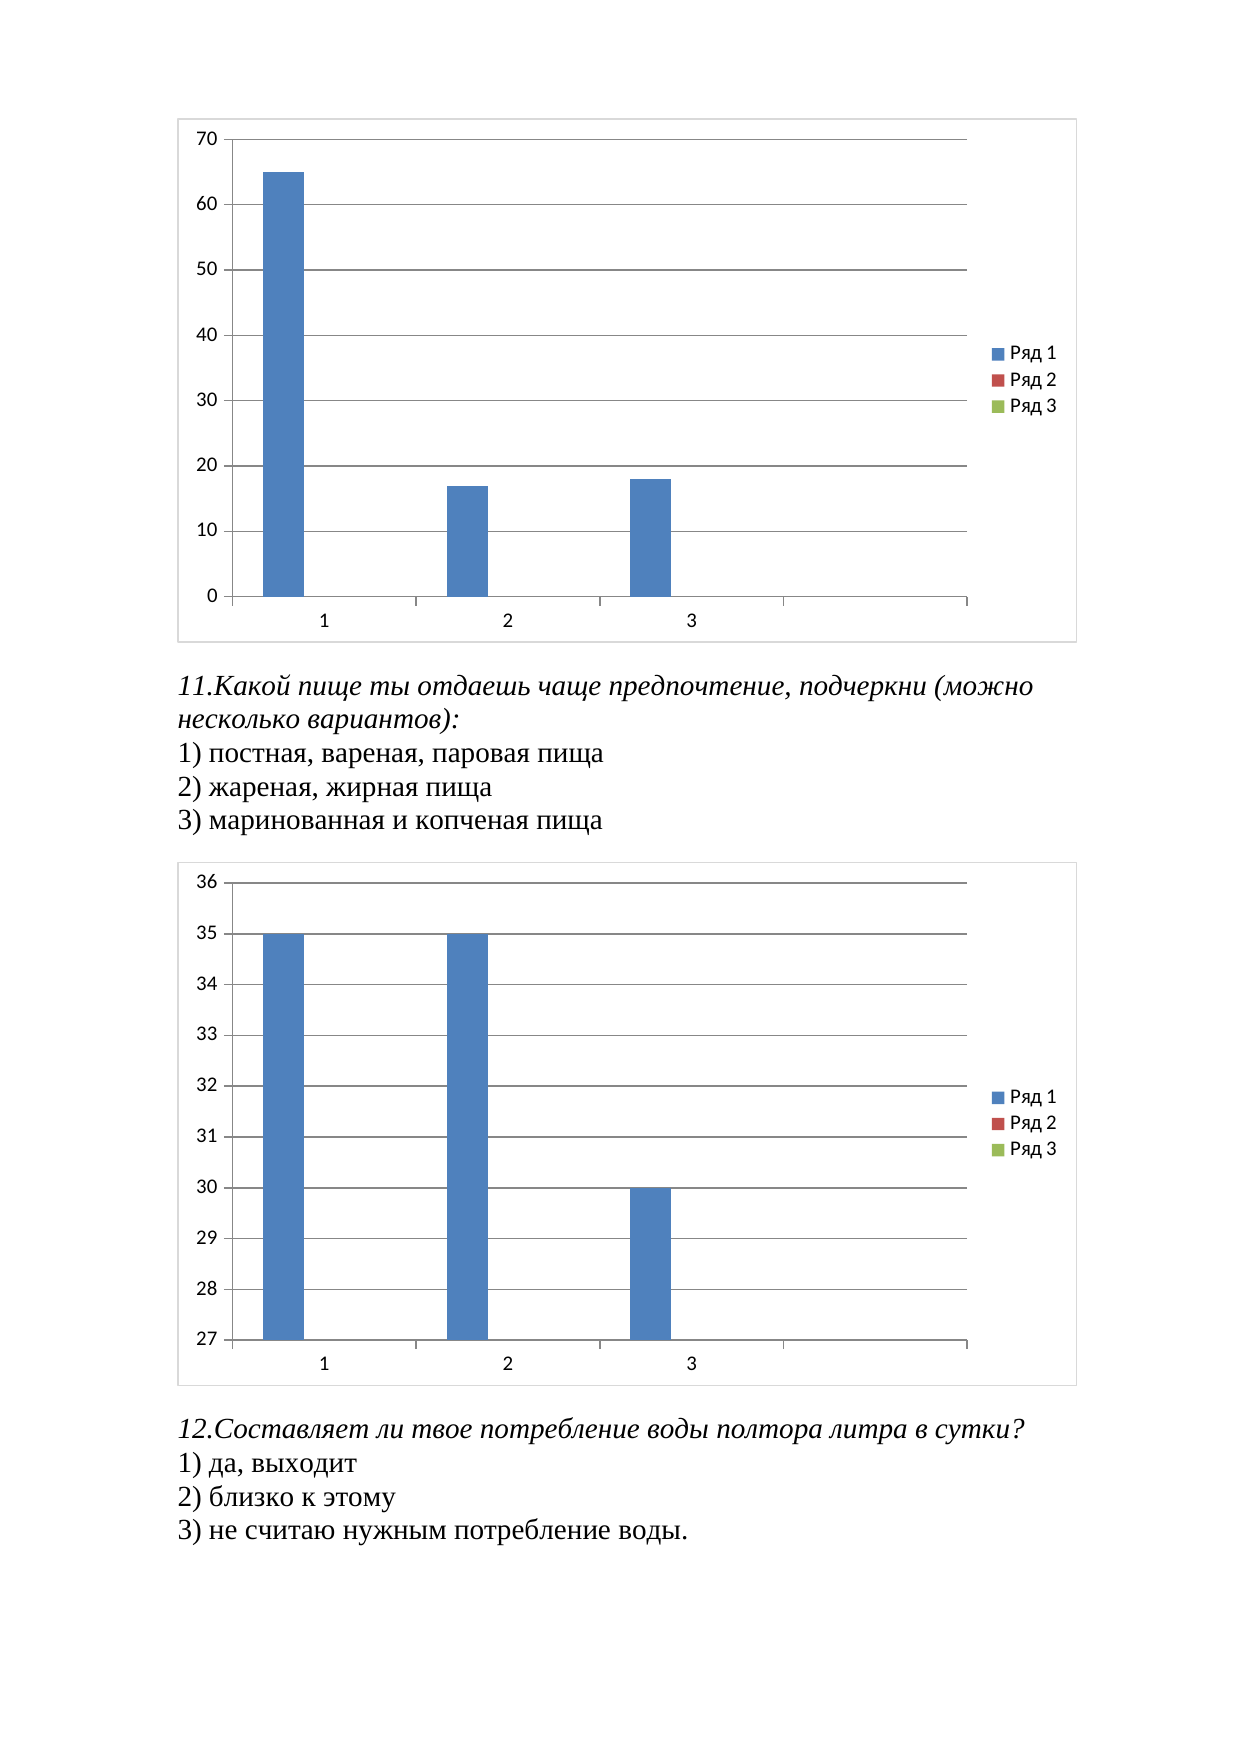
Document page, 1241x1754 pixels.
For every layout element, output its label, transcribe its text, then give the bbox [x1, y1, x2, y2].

text 1) постная, вареная, паровая пища [177, 735, 1152, 769]
text 3) не считаю нужным потребление воды. [177, 1512, 1152, 1546]
text 11.Какой пище ты отдаешь чаще предпочтение, подчеркни (можно несколько вариантов): [177, 668, 1152, 735]
text 1) да, выходит [177, 1445, 1152, 1479]
text 3) маринованная и копченая пища [177, 802, 1152, 836]
text 12.Составляет ли твое потребление воды полтора литра в сутки? [177, 1412, 1152, 1445]
text 2) жареная, жирная пища [177, 769, 1152, 802]
text 2) близко к этому [177, 1479, 1152, 1512]
